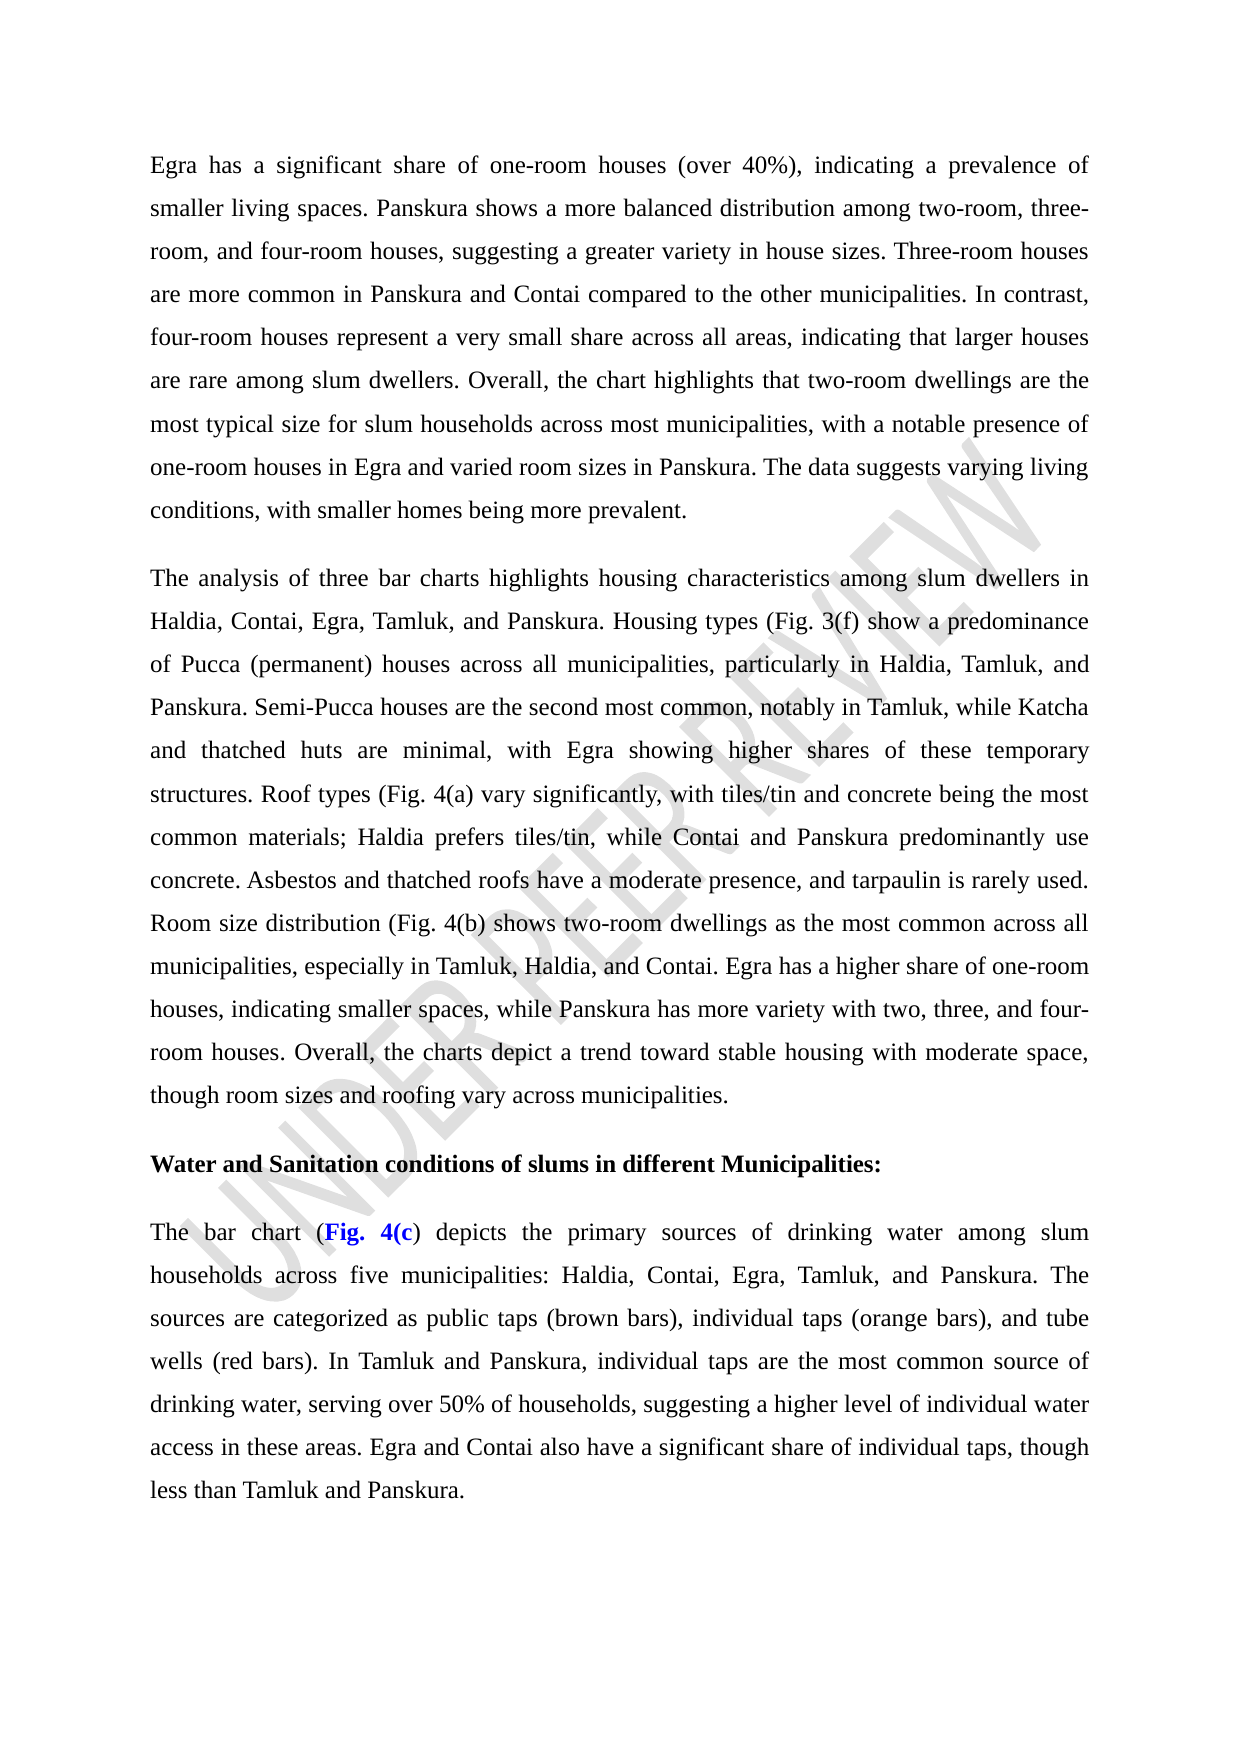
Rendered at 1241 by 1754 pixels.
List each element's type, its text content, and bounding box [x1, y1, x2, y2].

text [150, 150, 1090, 524]
text The analysis of three bar charts highlights housing characteristics among slum dwellers in Haldia, Contai, Egra, Tamluk, and Panskura. Housing types (Fig. 3(f) show a predominance of Pucca (permanent) houses across all municipalities, particularly in Haldia, Tamluk, and Panskura. Semi-Pucca houses are the second most common, notably in Tamluk, while Katcha and thatched huts are minimal, with Egra showing higher shares of these temporary structures. Roof types (Fig. 4(a) vary significantly, with tiles/tin and concrete being the most common materials; Haldia prefers tiles/tin, while Contai and Panskura predominantly use concrete. Asbestos and thatched roofs have a moderate presence, and tarpaulin is rarely used. Room size distribution (Fig. 4(b) shows two-room dwellings as the most common across all municipalities, especially in Tamluk, Haldia, and Contai. Egra has a higher share of one-room houses, indicating smaller spaces, while Panskura has more variety with two, three, and four-room houses. Overall, the charts depict a trend toward stable housing with moderate space, though room sizes and roofing vary across municipalities. [150, 563, 1090, 1109]
text Water and Sanitation conditions of slums in different Municipalities: [150, 1149, 1090, 1177]
text The bar chart (Fig. 4(c) depicts the primary sources of drinking water among slum households across five municipalities: Haldia, Contai, Egra, Tamluk, and Panskura. The sources are categorized as public taps (brown bars), individual taps (orange bars), and tube wells (red bars). In Tamluk and Panskura, individual taps are the most common source of drinking water, serving over 50% of households, suggesting a higher level of individual water access in these areas. Egra and Contai also have a significant share of individual taps, though less than Tamluk and Panskura. [150, 1217, 1090, 1504]
